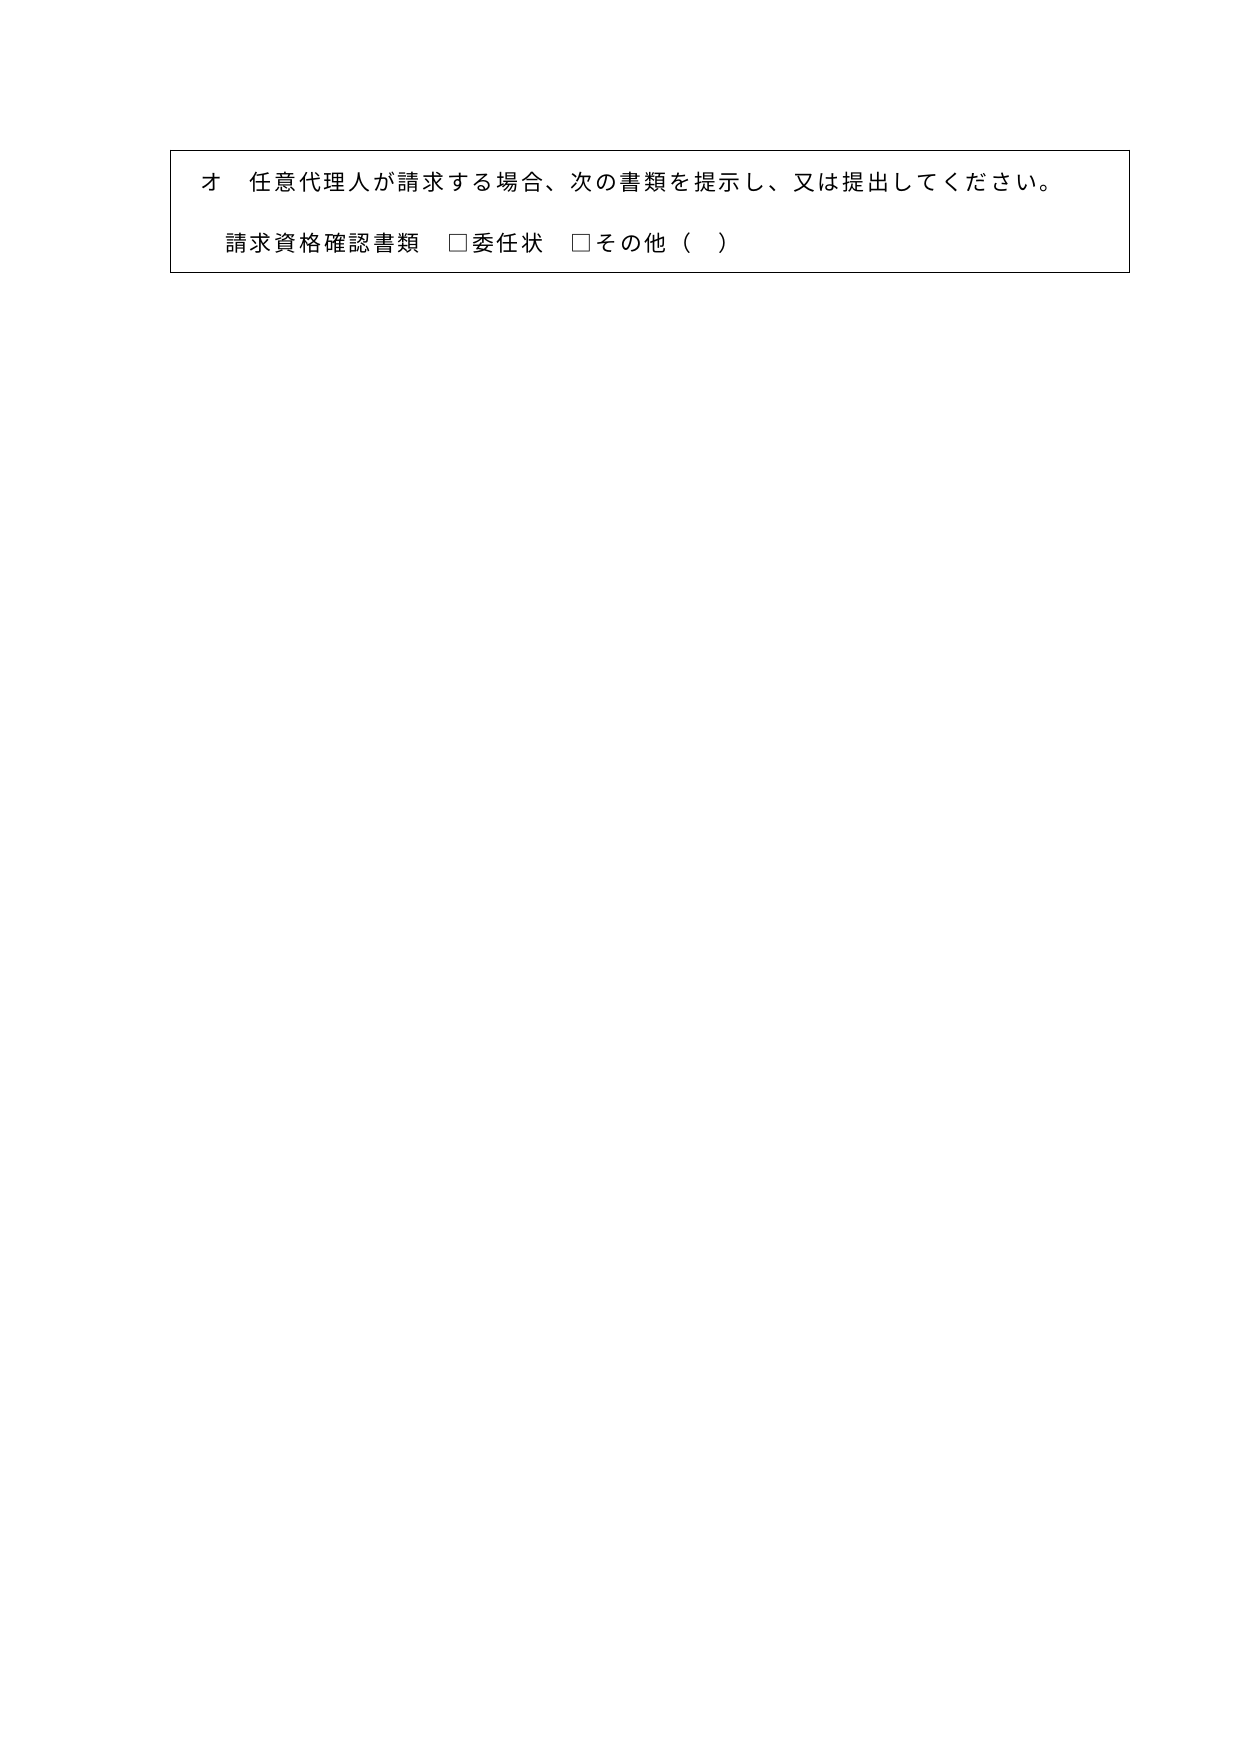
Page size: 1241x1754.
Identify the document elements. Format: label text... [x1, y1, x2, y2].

table_cell オ 任意代理人が請求する場合、次の書類を提示し、又は提出してください。 請求資格確認書類 □委任状 □その他（ ） [171, 151, 1129, 272]
